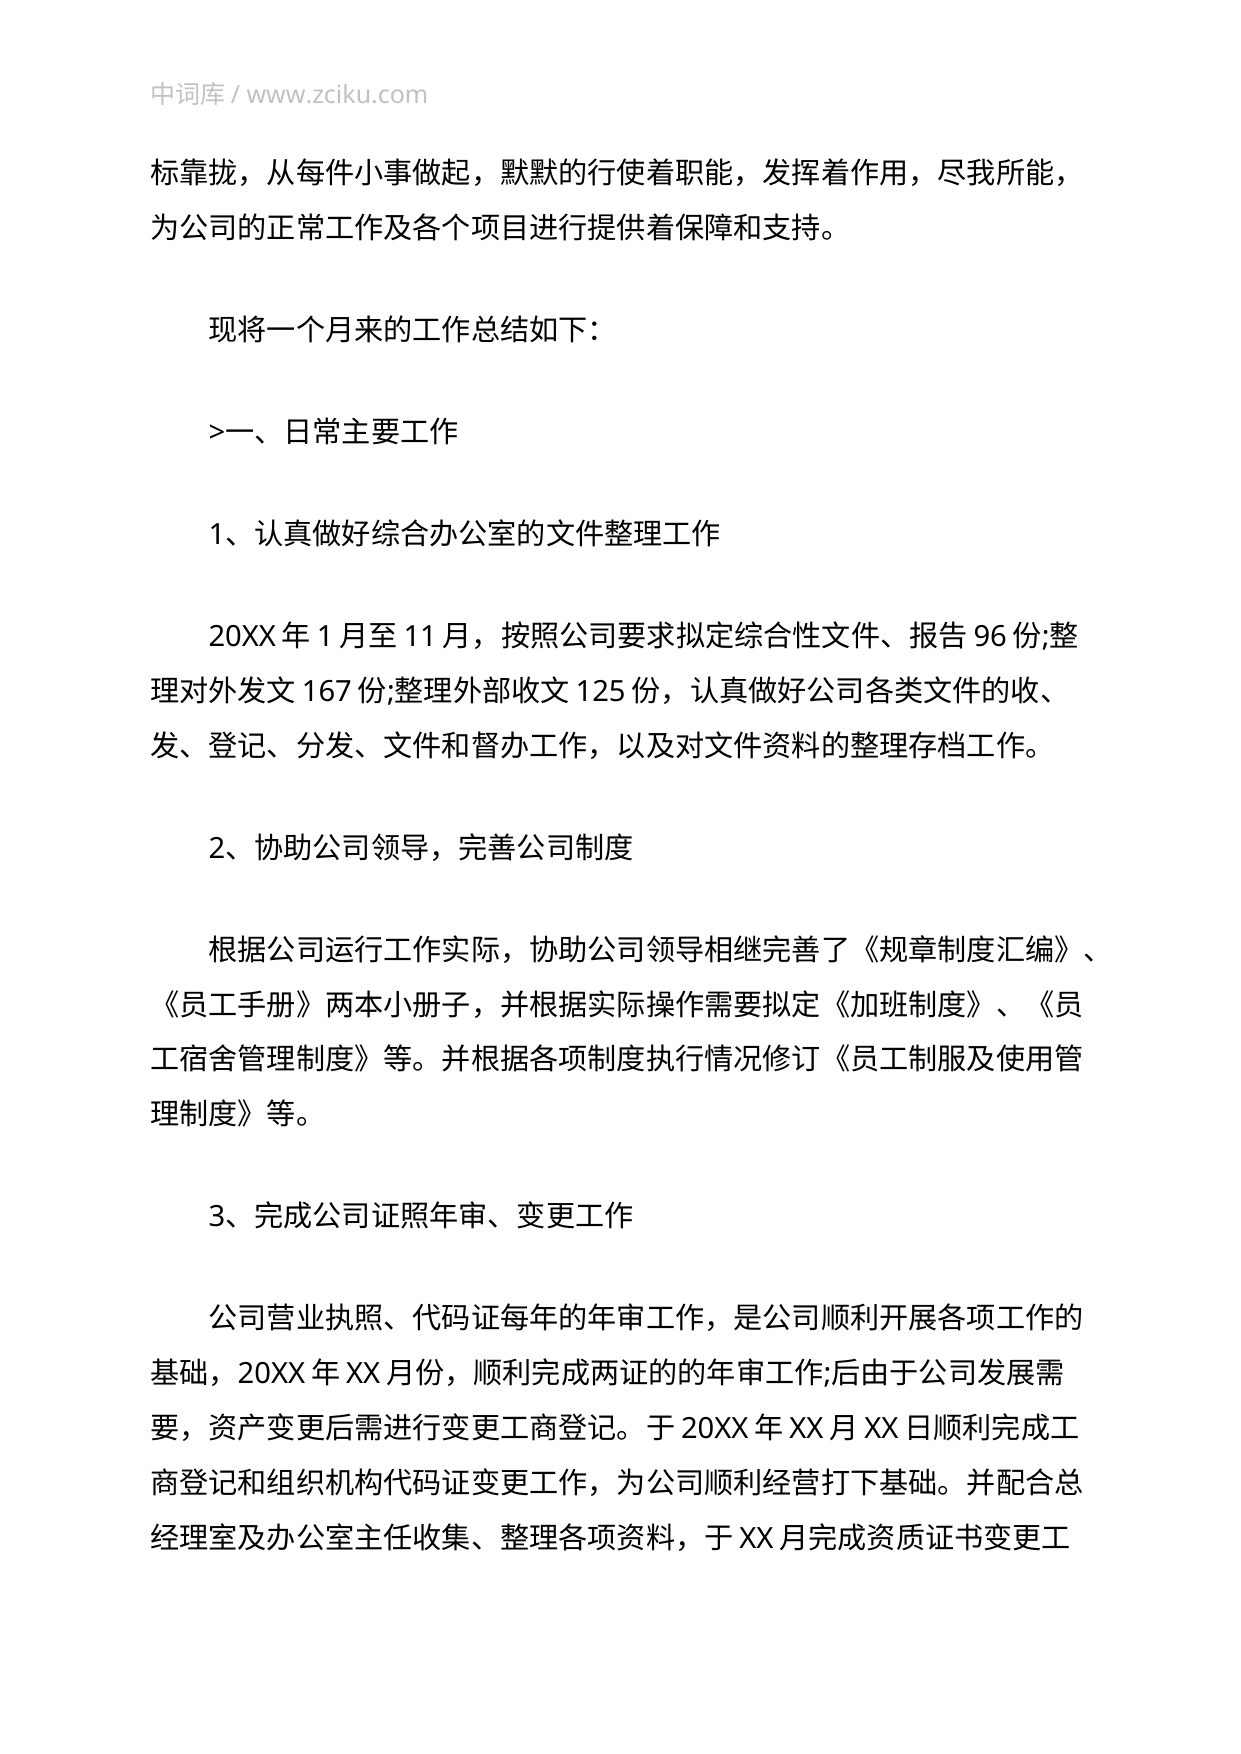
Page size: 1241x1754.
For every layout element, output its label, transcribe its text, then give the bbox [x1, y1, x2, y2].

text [150, 150, 1090, 247]
text 20XX年1月至11月，按照公司要求拟定综合性文件、报告96份;整理对外发文167份;整理外部收文125份，认真做好公司各类文件的收、发、登记、分发、文件和督办工作，以及对文件资料的整理存档工作。 [150, 612, 1090, 765]
text 2、协助公司领导，完善公司制度 [150, 824, 1090, 867]
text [150, 1294, 1090, 1557]
text >一、日常主要工作 [150, 408, 1090, 451]
text 3、完成公司证照年审、变更工作 [150, 1193, 1090, 1235]
text 根据公司运行工作实际，协助公司领导相继完善了《规章制度汇编》、《员工手册》两本小册子，并根据实际操作需要拟定《加班制度》、《员工宿舍管理制度》等。并根据各项制度执行情况修订《员工制服及使用管理制度》等。 [150, 926, 1090, 1133]
text 现将一个月来的工作总结如下： [150, 307, 1090, 349]
text 1、认真做好综合办公室的文件整理工作 [150, 510, 1090, 553]
